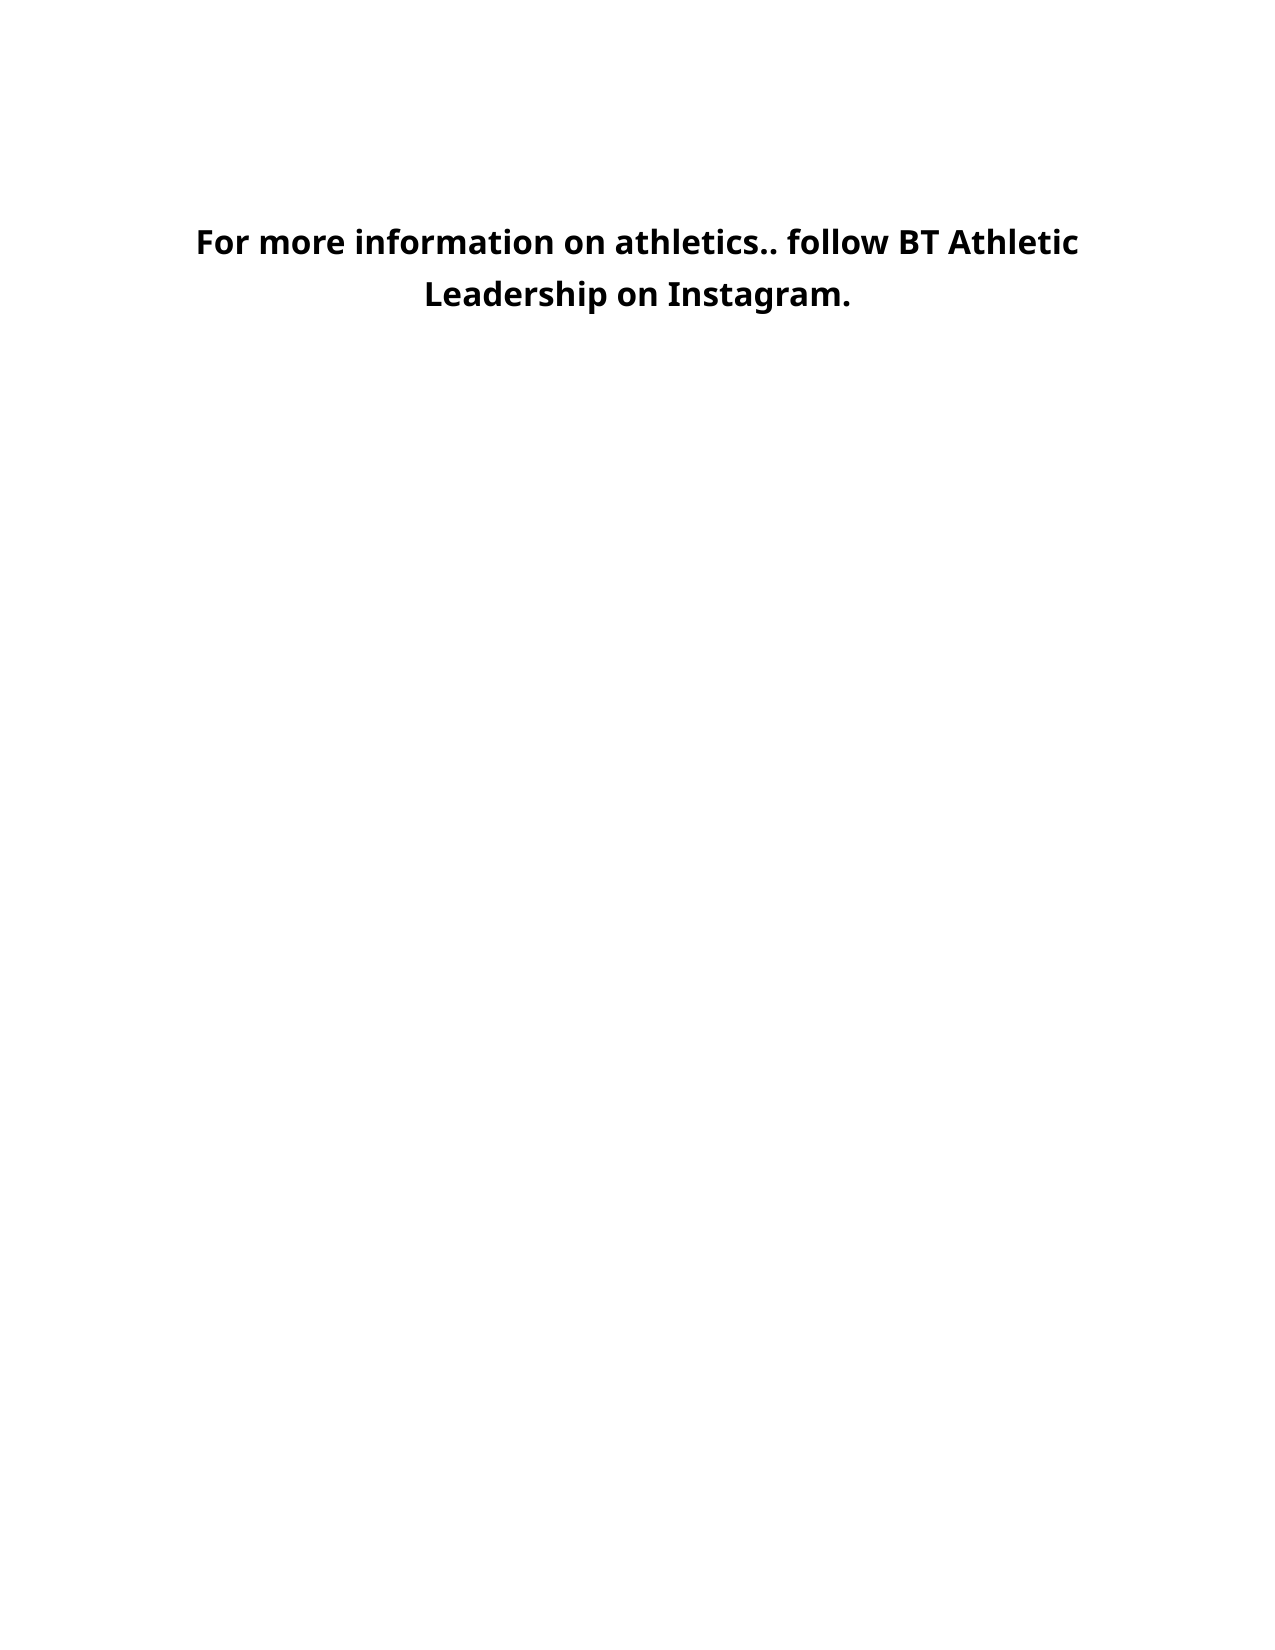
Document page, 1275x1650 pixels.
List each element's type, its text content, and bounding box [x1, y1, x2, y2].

text For more information on athletics.. follow BT Athletic Leadership on Instagram. [150, 219, 1125, 316]
